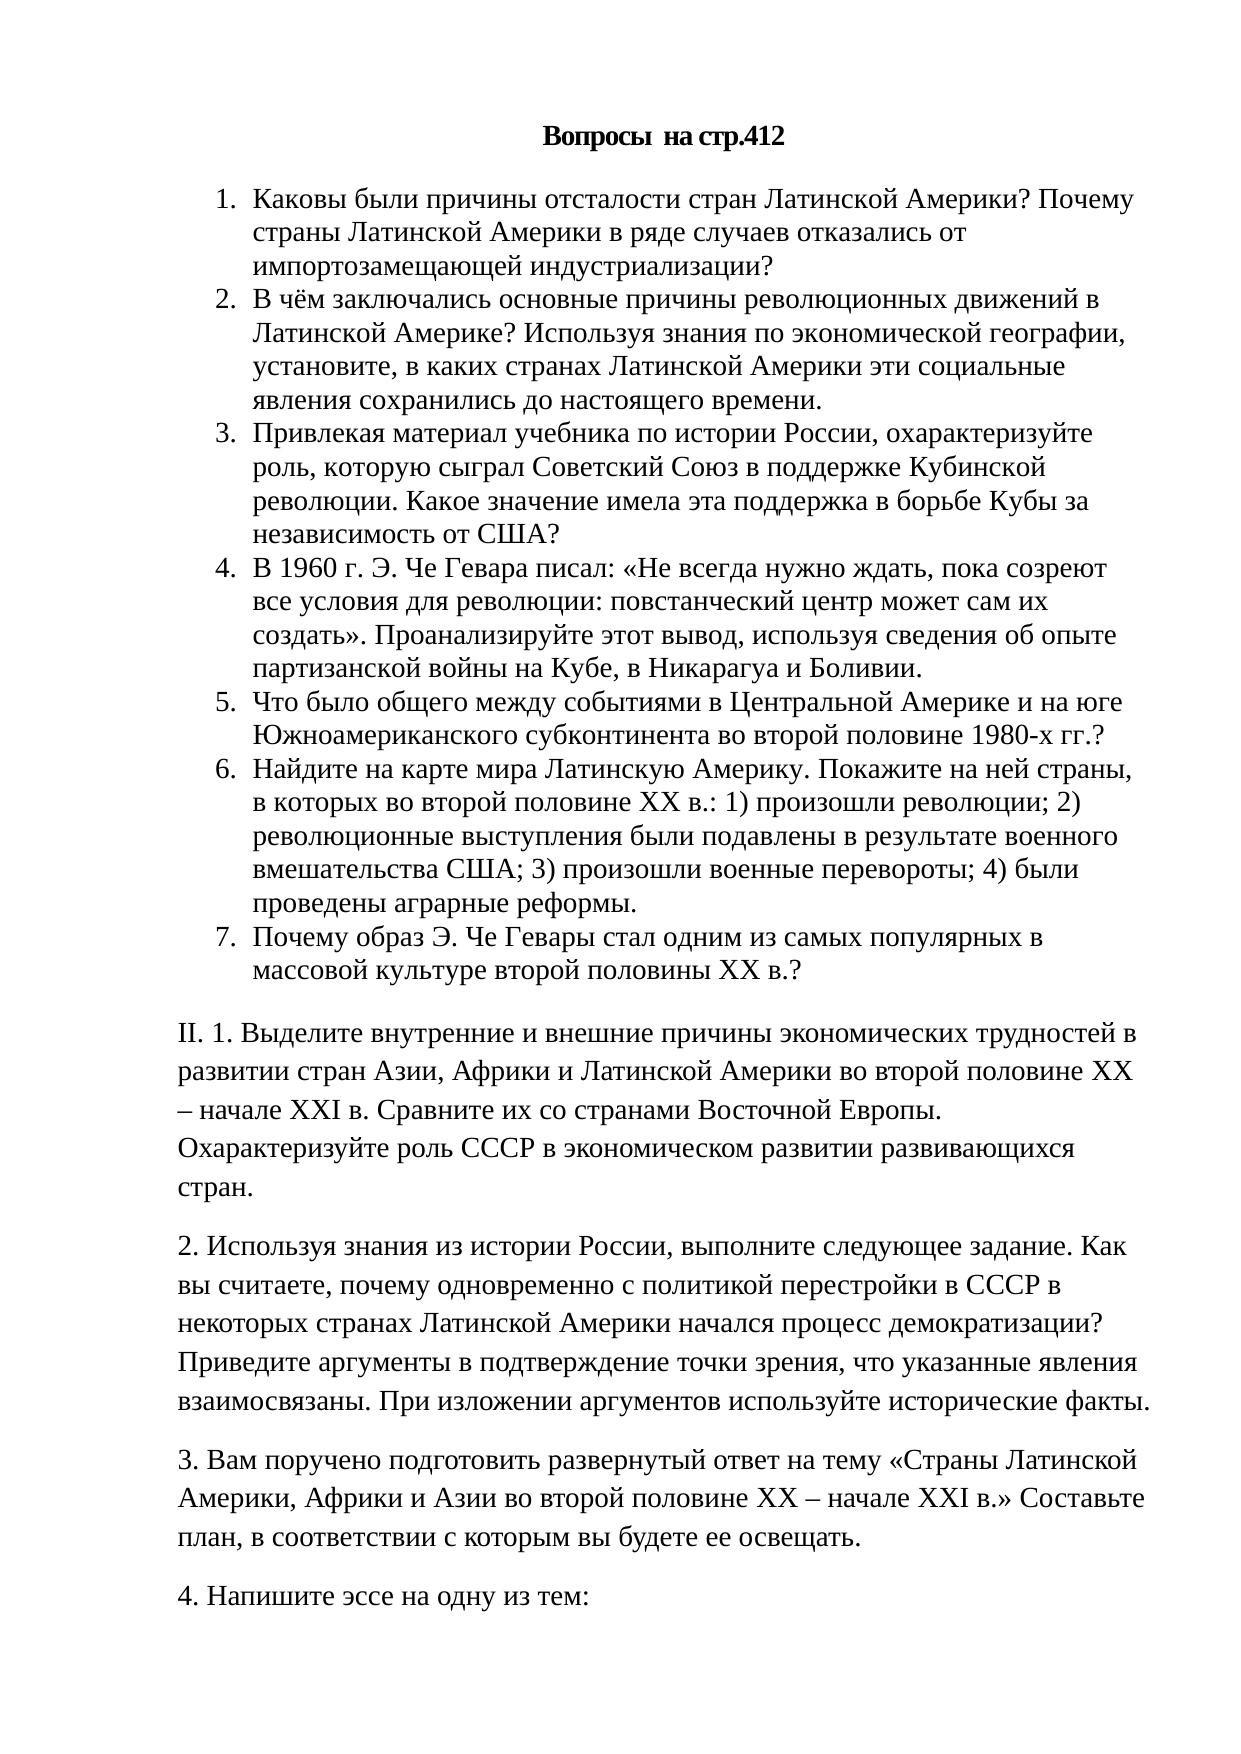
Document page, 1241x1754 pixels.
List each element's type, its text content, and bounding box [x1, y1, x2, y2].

list Привлекая материал учебника по истории России, охарактеризуйте роль, которую сыграл Советский Союз в поддержке Кубинской революции. Какое значение имела эта поддержка в борьбе Кубы за независимость от США? [215, 416, 1152, 550]
text Вопросы на стр.412 [177, 118, 1152, 152]
text 2. Используя знания из истории России, выполните следующее задание. Как вы считаете, почему одновременно с политикой перестройки в СССР в некоторых странах Латинской Америки начался процесс демократизации? Приведите аргументы в подтверждение точки зрения, что указанные явления взаимосвязаны. При изложении аргументов используйте исторические факты. [177, 1228, 1152, 1416]
list Почему образ Э. Че Гевары стал одним из самых популярных в массовой культуре второй половины XX в.? [215, 919, 1152, 986]
list Что было общего между событиями в Центральной Америке и на юге Южноамериканского субконтинента во второй половине 1980-х гг.? [215, 684, 1152, 751]
list В чём заключались основные причины революционных движений в Латинской Америке? Используя знания по экономической географии, установите, в каких странах Латинской Америки эти социальные явления сохранились до настоящего времени. [215, 281, 1152, 416]
list В 1960 г. Э. Че Гевара писал: «Не всегда нужно ждать, пока созреют все условия для революции: повстанческий центр может сам их создать». Проанализируйте этот вывод, используя сведения об опыте партизанской войны на Кубе, в Никарагуа и Боливии. [215, 550, 1152, 684]
text 4. Напишите эссе на одну из тем: [177, 1578, 1152, 1612]
list Найдите на карте мира Латинскую Америку. Покажите на ней страны, в которых во второй половине ХХ в.: 1) произошли революции; 2) революционные выступления были подавлены в результате военного вмешательства США; 3) произошли военные перевороты; 4) были проведены аграрные реформы. [215, 751, 1152, 919]
list Каковы были причины отсталости стран Латинской Америки? Почему страны Латинской Америки в ряде случаев отказались от импортозамещающей индустриализации? [215, 181, 1152, 281]
text 3. Вам поручено подготовить развернутый ответ на тему «Страны Латинской Америки, Африки и Азии во второй половине XX – начале XXI в.» Составьте план, в соответствии с которым вы будете ее освещать. [177, 1442, 1152, 1553]
text II. 1. Выделите внутренние и внешние причины экономических трудностей в развитии стран Азии, Африки и Латинской Америки во второй половине XX – начале XXI в. Сравните их со странами Восточной Европы. Охарактеризуйте роль СССР в экономическом развитии развивающихся стран. [177, 1015, 1152, 1203]
